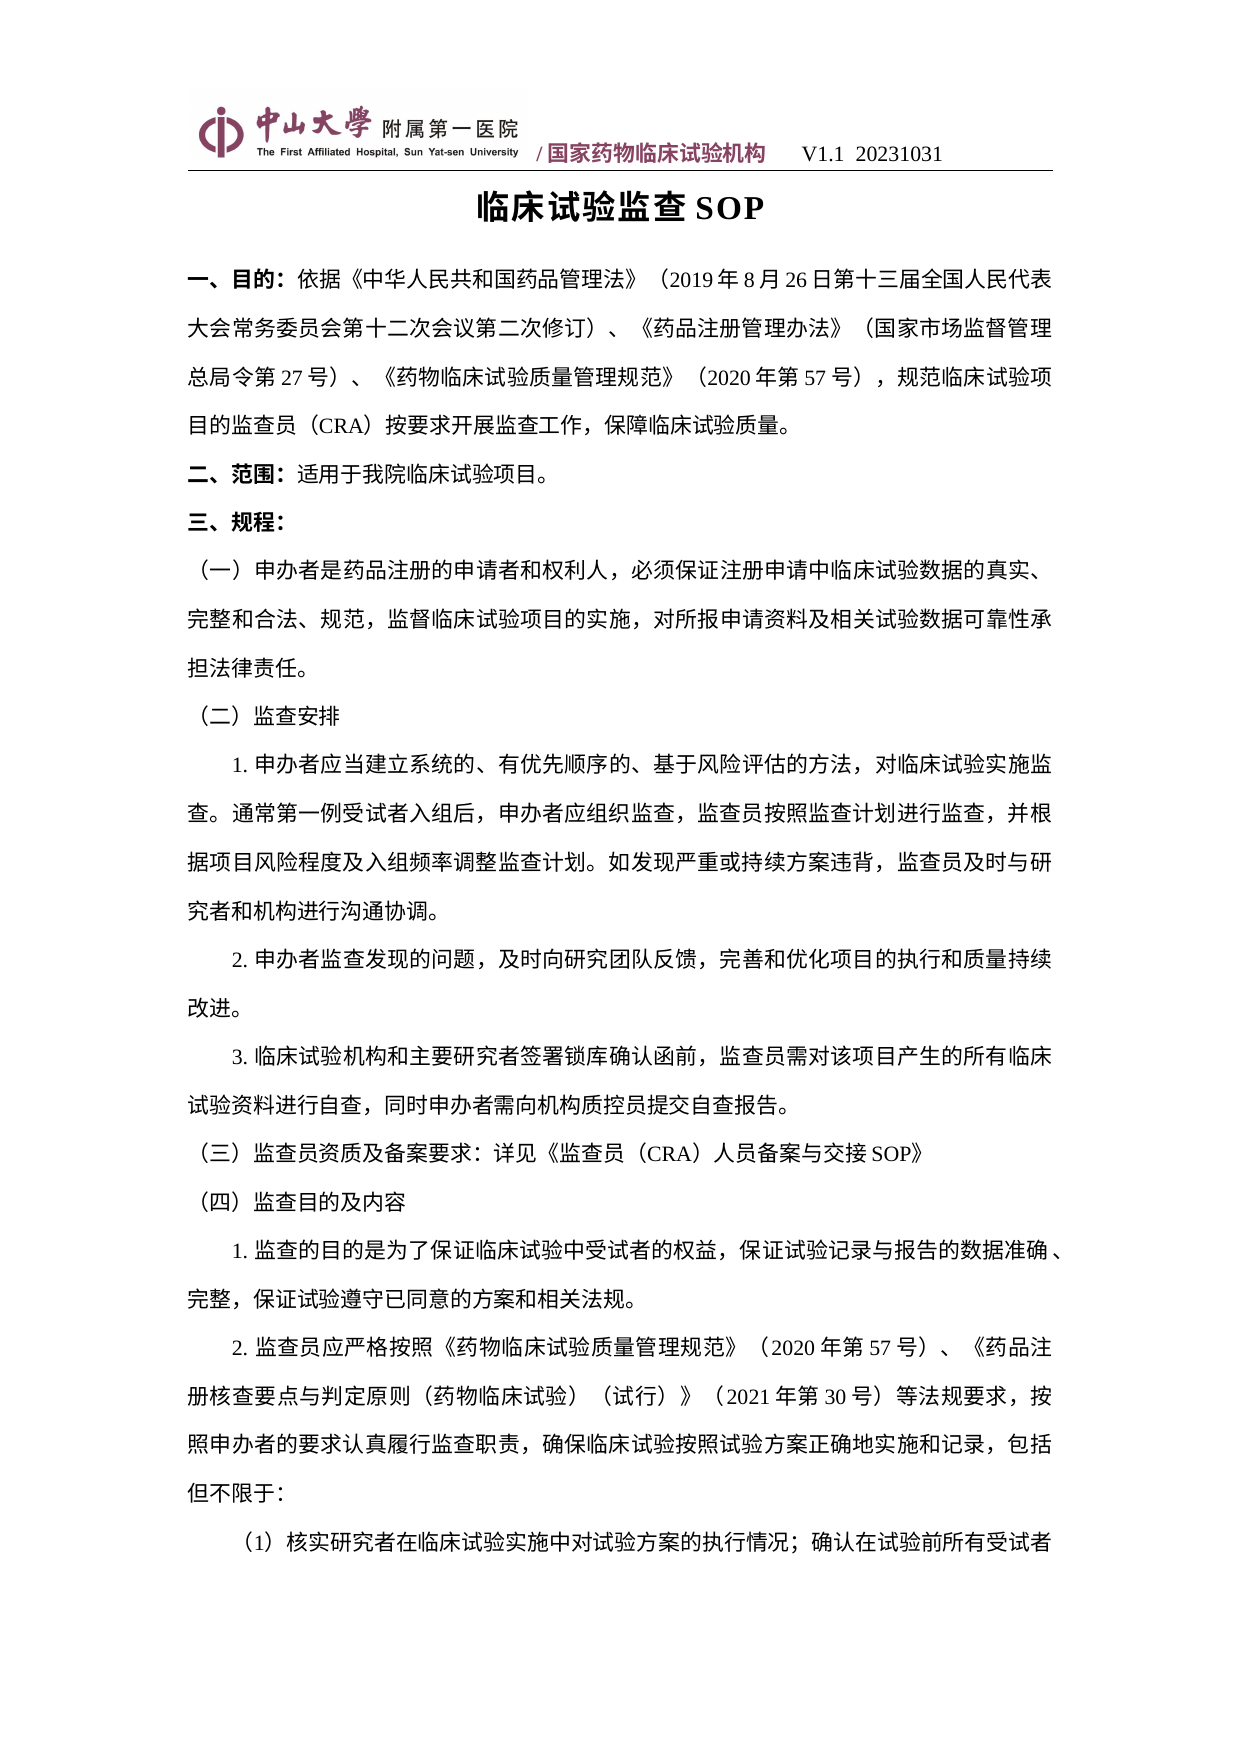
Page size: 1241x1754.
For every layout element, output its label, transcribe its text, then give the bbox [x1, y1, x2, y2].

text （三）监查员资质及备案要求：详见《监查员（CRA）人员备案与交接SOP》 [187, 1136, 1053, 1168]
text 1. 申办者应当建立系统的、有优先顺序的、基于风险评估的方法，对临床试验实施监查。通常第一例受试者入组后，申办者应组织监查，监查员按照监查计划进行监查，并根据项目风险程度及入组频率调整监查计划。如发现严重或持续方案违背，监查员及时与研究者和机构进行沟通协调。 [187, 747, 1053, 926]
text 一、目的：依据《中华人民共和国药品管理法》（2019年8月26日第十三届全国人民代表大会常务委员会第十二次会议第二次修订）、《药品注册管理办法》（国家市场监督管理总局令第27号）、《药物临床试验质量管理规范》（2020年第57号），规范临床试验项目的监查员（CRA）按要求开展监查工作，保障临床试验质量。 [187, 262, 1053, 440]
text 2. 申办者监查发现的问题，及时向研究团队反馈，完善和优化项目的执行和质量持续改进。 [187, 942, 1053, 1023]
text 3. 临床试验机构和主要研究者签署锁库确认函前，监查员需对该项目产生的所有临床试验资料进行自查，同时申办者需向机构质控员提交自查报告。 [187, 1039, 1053, 1120]
text 二、范围：适用于我院临床试验项目。 [187, 456, 1053, 489]
text 2. 监查员应严格按照《药物临床试验质量管理规范》（2020年第57号）、《药品注册核查要点与判定原则（药物临床试验）（试行）》（2021年第30号）等法规要求，按照申办者的要求认真履行监查职责，确保临床试验按照试验方案正确地实施和记录，包括但不限于： [187, 1329, 1053, 1508]
text （二）监查安排 [187, 699, 1053, 731]
text （1）核实研究者在临床试验实施中对试验方案的执行情况；确认在试验前所有受试者或者其监护人均签署了知情同意书；确保研究者收到最新版的研究者手册、所有试验相关文件、试验必须用品，并按照相关法律法规的要求实施；保证研究人员对临床试验有充分的了解。 [187, 1524, 1053, 1557]
text （一）申办者是药品注册的申请者和权利人，必须保证注册申请中临床试验数据的真实、完整和合法、规范，监督临床试验项目的实施，对所报申请资料及相关试验数据可靠性承担法律责任。 [188, 553, 1053, 683]
text （四）监查目的及内容 [187, 1184, 1053, 1217]
text 三、规程： [187, 504, 1053, 537]
text 临床试验监查SOP [187, 172, 1053, 237]
picture [187, 88, 530, 162]
text 1. 监查的目的是为了保证临床试验中受试者的权益，保证试验记录与报告的数据准确、完整，保证试验遵守已同意的方案和相关法规。 [187, 1232, 1053, 1314]
